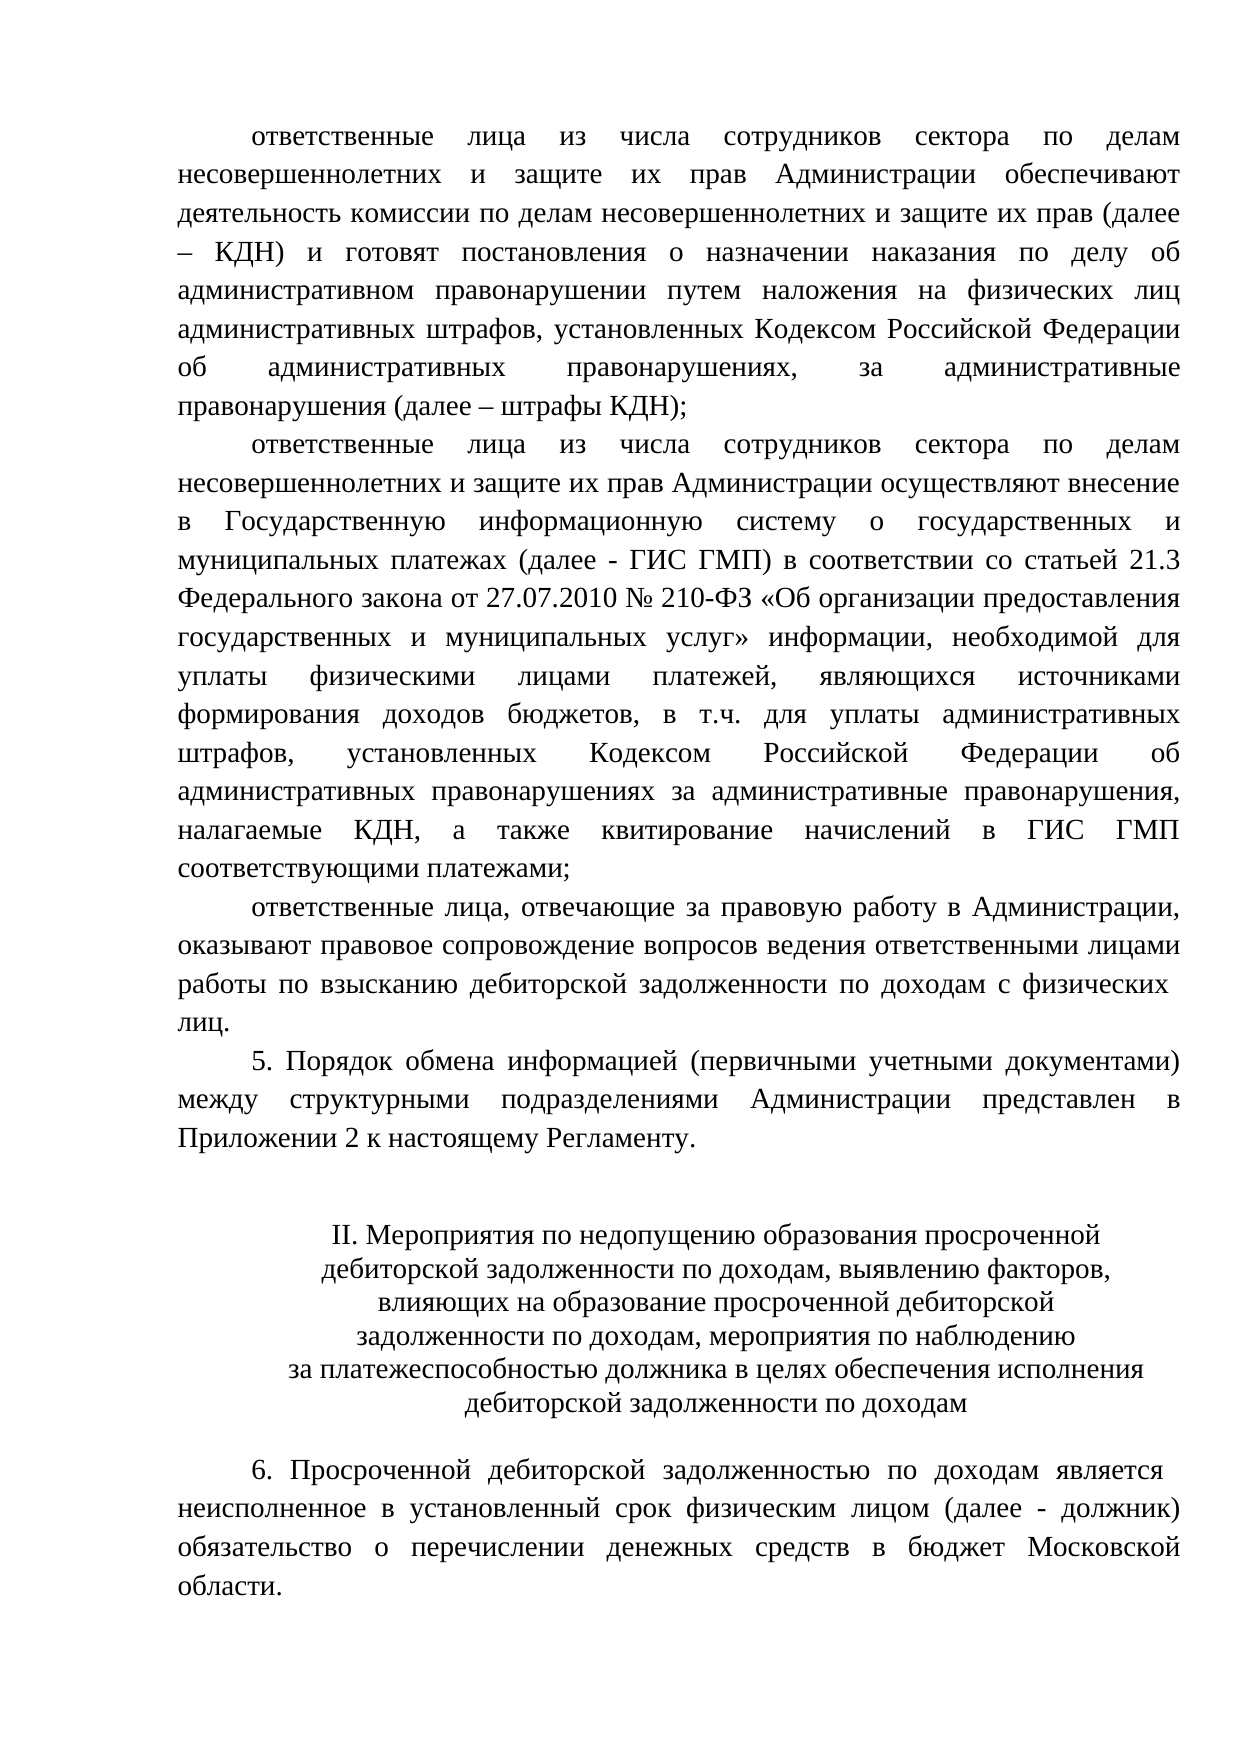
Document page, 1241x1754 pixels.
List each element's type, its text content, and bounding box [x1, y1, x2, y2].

title влияющих на образование просроченной дебиторской [251, 1284, 1181, 1318]
text ответственные лица из числа сотрудников сектора по делам несовершеннолетних и защите их прав Администрации осуществляют внесение в Государственную информационную систему о государственных и муниципальных платежах (далее - ГИС ГМП) в соответствии со статьей 21.3 Федерального закона от 27.07.2010 № 210-ФЗ «Об организации предоставления государственных и муниципальных услуг» информации, необходимой для уплаты физическими лицами платежей, являющихся источниками формирования доходов бюджетов, в т.ч. для уплаты административных штрафов, установленных Кодексом Российской Федерации об административных правонарушениях за административные правонарушения, налагаемые КДН, а также квитирование начислений в ГИС ГМП соответствующими платежами; [177, 426, 1181, 884]
text ответственные лица, отвечающие за правовую работу в Администрации, оказывают правовое сопровождение вопросов ведения ответственными лицами работы по взысканию дебиторской задолженности по доходам с физических лиц. [177, 889, 1181, 1038]
title задолженности по доходам, мероприятия по наблюдению за платежеспособностью должника в целях обеспечения исполнения дебиторской задолженности по доходам [251, 1318, 1181, 1418]
title II. Мероприятия по недопущению образования просроченной [251, 1217, 1181, 1251]
title дебиторской задолженности по доходам, выявлению факторов, [251, 1251, 1181, 1284]
text ответственные лица из числа сотрудников сектора по делам несовершеннолетних и защите их прав Администрации обеспечивают деятельность комиссии по делам несовершеннолетних и защите их прав (далее – КДН) и готовят постановления о назначении наказания по делу об административном правонарушении путем наложения на физических лиц административных штрафов, установленных Кодексом Российской Федерации об административных правонарушениях, за административные правонарушения (далее – штрафы КДН); [177, 118, 1181, 421]
text 6. Просроченной дебиторской задолженностью по доходам является неисполненное в установленный срок физическим лицом (далее - должник) обязательство о перечислении денежных средств в бюджет Московской области. [177, 1452, 1181, 1601]
text 5. Порядок обмена информацией (первичными учетными документами) между структурными подразделениями Администрации представлен в Приложении 2 к настоящему Регламенту. [177, 1043, 1181, 1154]
